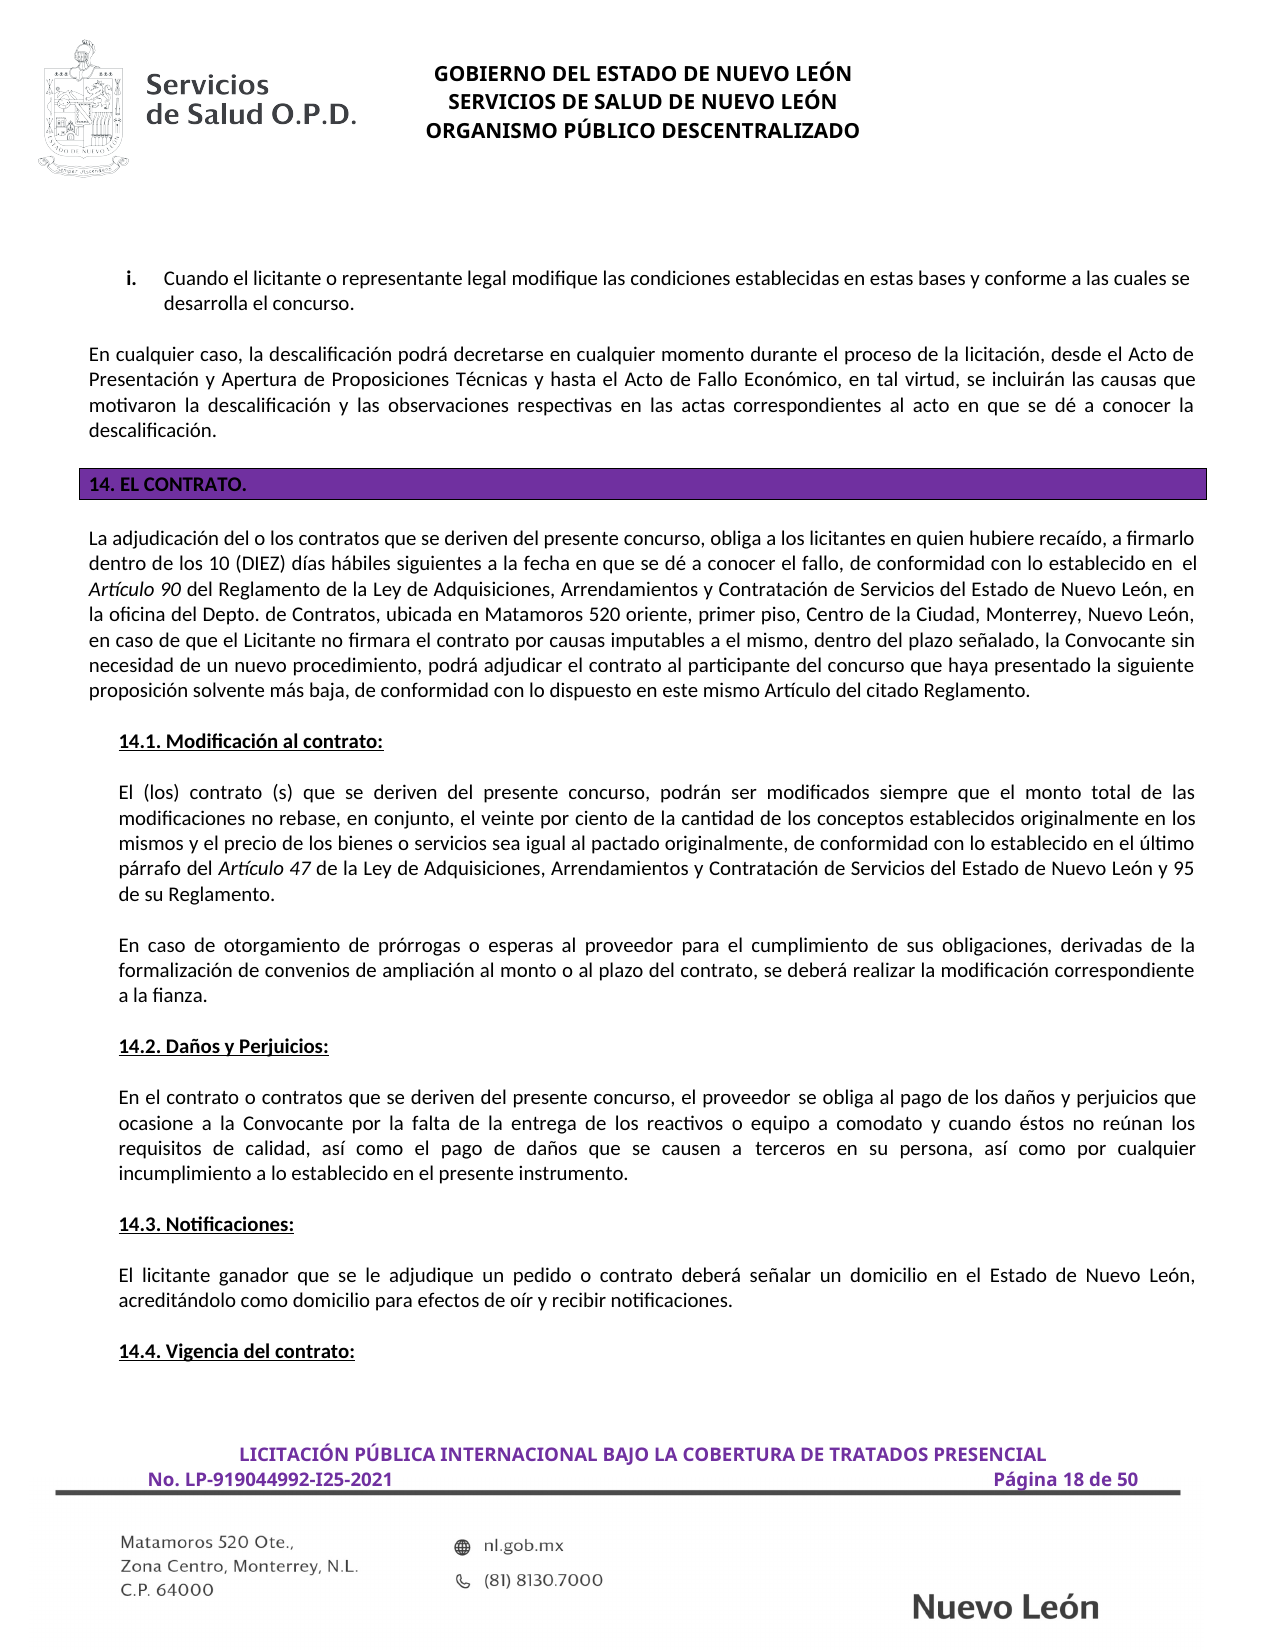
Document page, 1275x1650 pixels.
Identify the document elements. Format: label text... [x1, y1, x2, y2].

text El licitante ganador que se le adjudique un pedido o contrato deberá señalar un domicilio en el Estado de Nuevo León, acreditándolo como domicilio para efectos de oír y recibir notificaciones. [118, 1262, 1197, 1313]
text 14.2. Daños y Perjuicios: [118, 1033, 1197, 1059]
text El (los) contrato (s) que se deriven del presente concurso, podrán ser modificados siempre que el monto total de las modificaciones no rebase, en conjunto, el veinte por ciento de la cantidad de los conceptos establecidos originalmente en los mismos y el precio de los bienes o servicios sea igual al pactado originalmente, de conformidad con lo establecido en el último párrafo del Artículo 47 de la Ley de Adquisiciones, Arrendamientos y Contratación de Servicios del Estado de Nuevo León y 95 de su Reglamento. [118, 779, 1197, 906]
list Cuando el licitante o representante legal modifique las condiciones establecidas en estas bases y conforme a las cuales se desarrolla el concurso. [126, 265, 1192, 316]
text 14.4. Vigencia del contrato: [118, 1338, 1197, 1364]
picture [29, 1477, 1205, 1650]
text En caso de otorgamiento de prórrogas o esperas al proveedor para el cumplimiento de sus obligaciones, derivadas de la formalización de convenios de ampliación al monto o al plazo del contrato, se deberá realizar la modificación correspondiente a la fianza. [118, 932, 1197, 1008]
text 14.3. Notificaciones: [118, 1211, 1197, 1237]
picture [29, 0, 370, 260]
text 14. EL CONTRATO. [80, 469, 1206, 499]
text 14.1. Modificación al contrato: [118, 728, 1197, 754]
text En el contrato o contratos que se deriven del presente concurso, el proveedor se obliga al pago de los daños y perjuicios que ocasione a la Convocante por la falta de la entrega de los reactivos o equipo a comodato y cuando éstos no reúnan los requisitos de calidad, así como el pago de daños que se causen a terceros en su persona, así como por cualquier incumplimiento a lo establecido en el presente instrumento. [118, 1084, 1197, 1186]
text La adjudicación del o los contratos que se deriven del presente concurso, obliga a los licitantes en quien hubiere recaído, a firmarlo dentro de los 10 (DIEZ) días hábiles siguientes a la fecha en que se dé a conocer el fallo, de conformidad con lo establecido en el Artículo 90 del Reglamento de la Ley de Adquisiciones, Arrendamientos y Contratación de Servicios del Estado de Nuevo León, en la oficina del Depto. de Contratos, ubicada en Matamoros 520 oriente, primer piso, Centro de la Ciudad, Monterrey, Nuevo León, en caso de que el Licitante no firmara el contrato por causas imputables a el mismo, dentro del plazo señalado, la Convocante sin necesidad de un nuevo procedimiento, podrá adjudicar el contrato al participante del concurso que haya presentado la siguiente proposición solvente más baja, de conformidad con lo dispuesto en este mismo Artículo del citado Reglamento. [89, 525, 1197, 703]
text En cualquier caso, la descalificación podrá decretarse en cualquier momento durante el proceso de la licitación, desde el Acto de Presentación y Apertura de Proposiciones Técnicas y hasta el Acto de Fallo Económico, en tal virtud, se incluirán las causas que motivaron la descalificación y las observaciones respectivas en las actas correspondientes al acto en que se dé a conocer la descalificación. [89, 341, 1197, 443]
